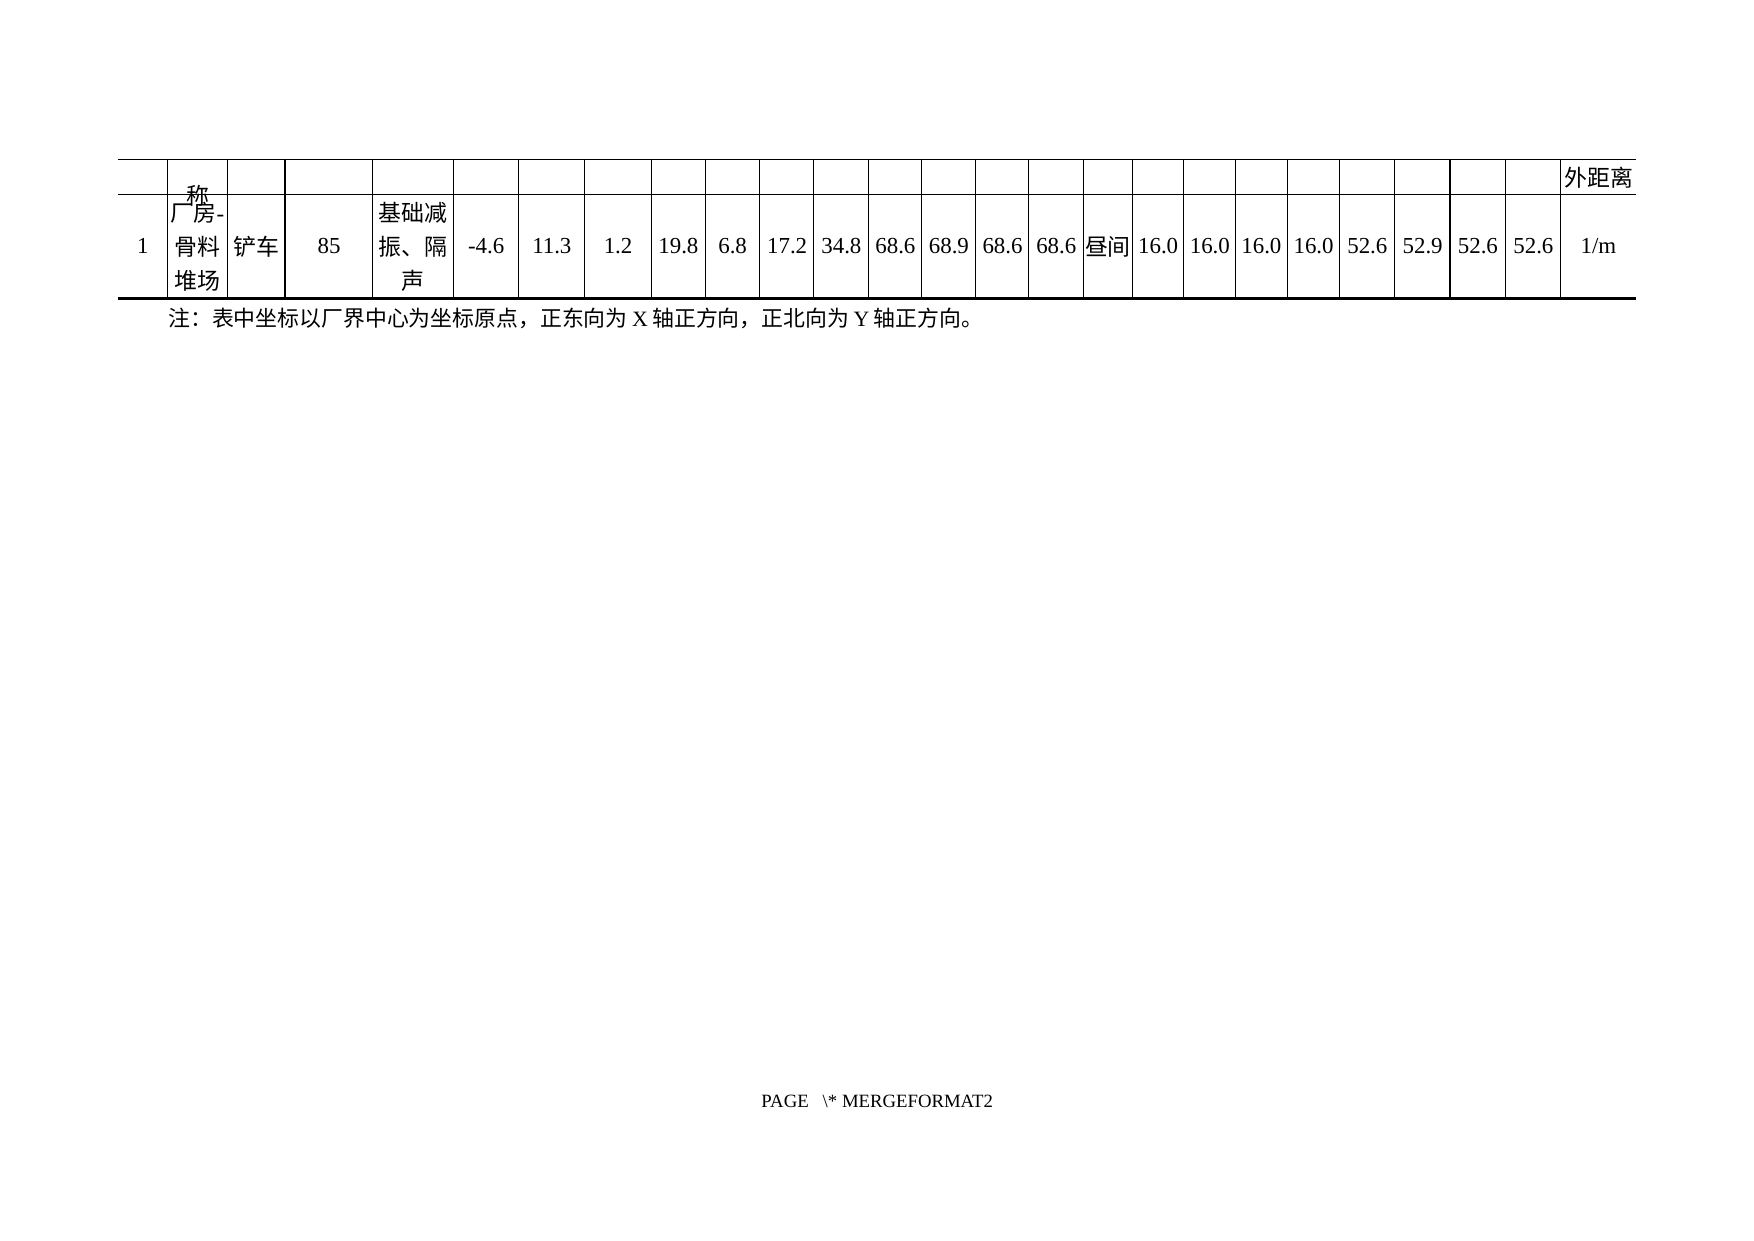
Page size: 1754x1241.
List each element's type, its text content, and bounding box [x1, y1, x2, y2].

table_cell 6.8 [706, 195, 759, 297]
table_cell 52.9 [1395, 195, 1449, 297]
table_cell 19.8 [652, 195, 705, 297]
table_cell 东 [1340, 160, 1394, 194]
table_cell 34.8 [814, 195, 868, 297]
table_cell 西 [1451, 160, 1505, 194]
table_cell 52.6 [1340, 195, 1394, 297]
table_cell 西 [760, 160, 813, 194]
table_cell 68.9 [922, 195, 975, 297]
table_cell 南 [1395, 160, 1449, 194]
table_cell 南 [922, 160, 975, 194]
table_cell 68.6 [976, 195, 1028, 297]
table_cell 东 [652, 160, 705, 194]
table_cell 北 [814, 160, 868, 194]
table_cell 北 [1288, 160, 1339, 194]
table_cell 昼间 [1084, 195, 1132, 297]
table_cell 东 [869, 160, 921, 194]
table_cell 铲车 [228, 195, 284, 297]
table_cell 68.6 [869, 195, 921, 297]
table_cell 东 [1133, 160, 1183, 194]
table_cell 南 [1184, 160, 1235, 194]
table_cell X [454, 160, 518, 194]
table_cell 建筑物外距离 [1561, 160, 1636, 194]
table_cell 西 [1236, 160, 1287, 194]
table_cell 16.0 [1236, 195, 1287, 297]
table_cell 16.0 [1288, 195, 1339, 297]
text 注：表中坐标以厂界中心为坐标原点，正东向为X轴正方向，正北向为Y轴正方向。 [118, 300, 1636, 334]
table_cell 北 [1029, 160, 1083, 194]
table_cell 西 [976, 160, 1028, 194]
table_cell Z [585, 160, 651, 194]
table_cell 16.0 [1133, 195, 1183, 297]
table_cell 11.3 [519, 195, 584, 297]
table_cell 南 [706, 160, 759, 194]
table_cell 17.2 [760, 195, 813, 297]
table_cell 68.6 [1029, 195, 1083, 297]
table_cell 1/m [1561, 195, 1636, 297]
table_cell 52.6 [1451, 195, 1505, 297]
table_cell -4.6 [454, 195, 518, 297]
table_cell 16.0 [1184, 195, 1235, 297]
table_cell 厂房-骨料堆场 [168, 195, 227, 297]
table_cell 基础减振、隔声 [373, 195, 453, 297]
table_cell 85 [286, 195, 372, 297]
table_cell 1.2 [585, 195, 651, 297]
table_cell 52.6 [1506, 195, 1560, 297]
table_cell 1 [118, 195, 167, 297]
table_cell Y [519, 160, 584, 194]
table_cell 北 [1506, 160, 1560, 194]
